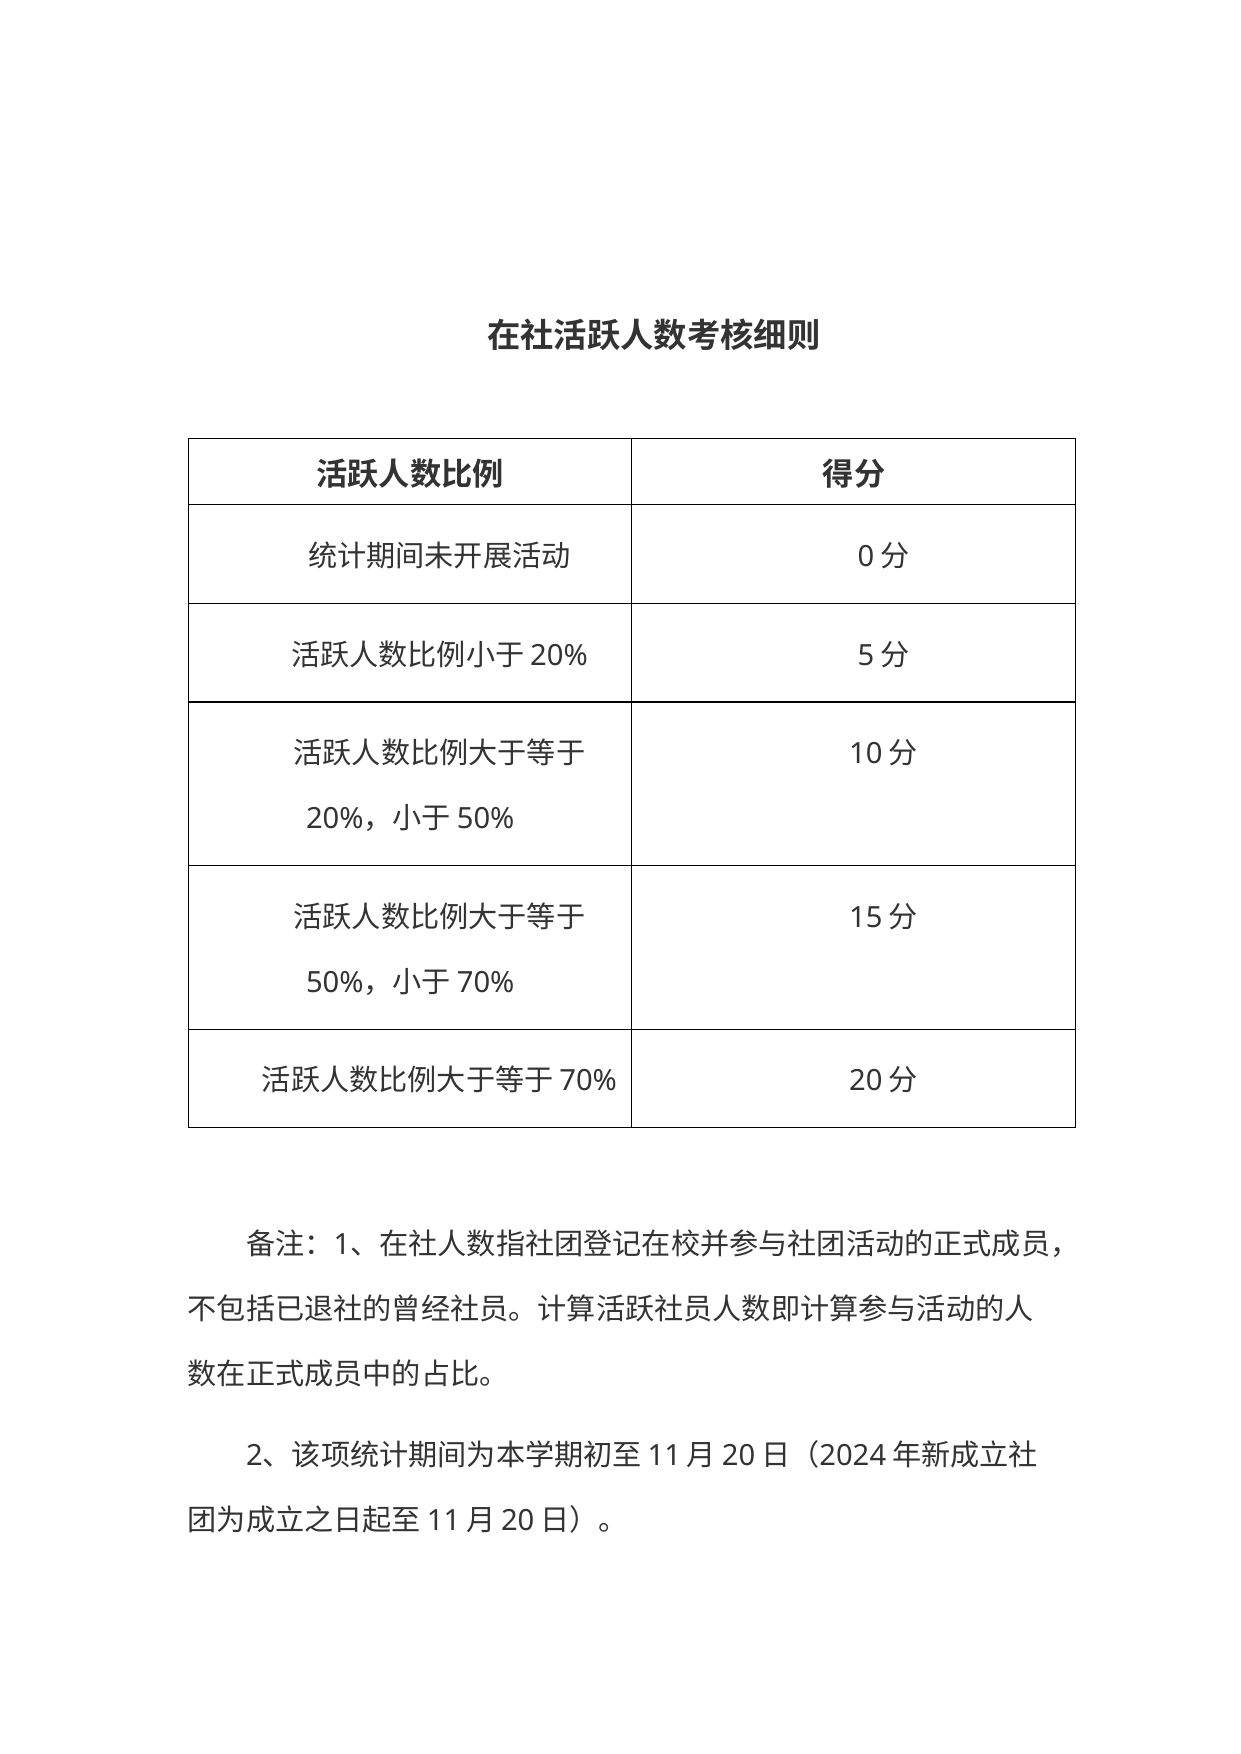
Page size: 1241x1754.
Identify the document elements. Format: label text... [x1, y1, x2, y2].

table_cell 0分 [632, 505, 1075, 603]
table_cell 5分 [632, 604, 1075, 701]
table_cell 活跃人数比例大于等于50%，小于70% [189, 866, 631, 1028]
table_cell 活跃人数比例大于等于20%，小于50% [189, 703, 631, 865]
text 在社活跃人数考核细则 [187, 300, 1053, 365]
table_cell 活跃人数比例大于等于70% [189, 1030, 631, 1127]
table_cell 20分 [632, 1030, 1075, 1127]
table_header 活跃人数比例 [189, 439, 631, 504]
text 备注：1、在社人数指社团登记在校并参与社团活动的正式成员，不包括已退社的曾经社员。计算活跃社员人数即计算参与活动的人数在正式成员中的占比。 [187, 1209, 1053, 1404]
table_cell 活跃人数比例小于20% [189, 604, 631, 701]
table_header 得分 [632, 439, 1075, 504]
text 2、该项统计期间为本学期初至11月20日（2024年新成立社团为成立之日起至11月20日）。 [187, 1421, 1053, 1551]
table_cell 15分 [632, 866, 1075, 1028]
table_cell 统计期间未开展活动 [189, 505, 631, 603]
table_cell 10分 [632, 703, 1075, 865]
